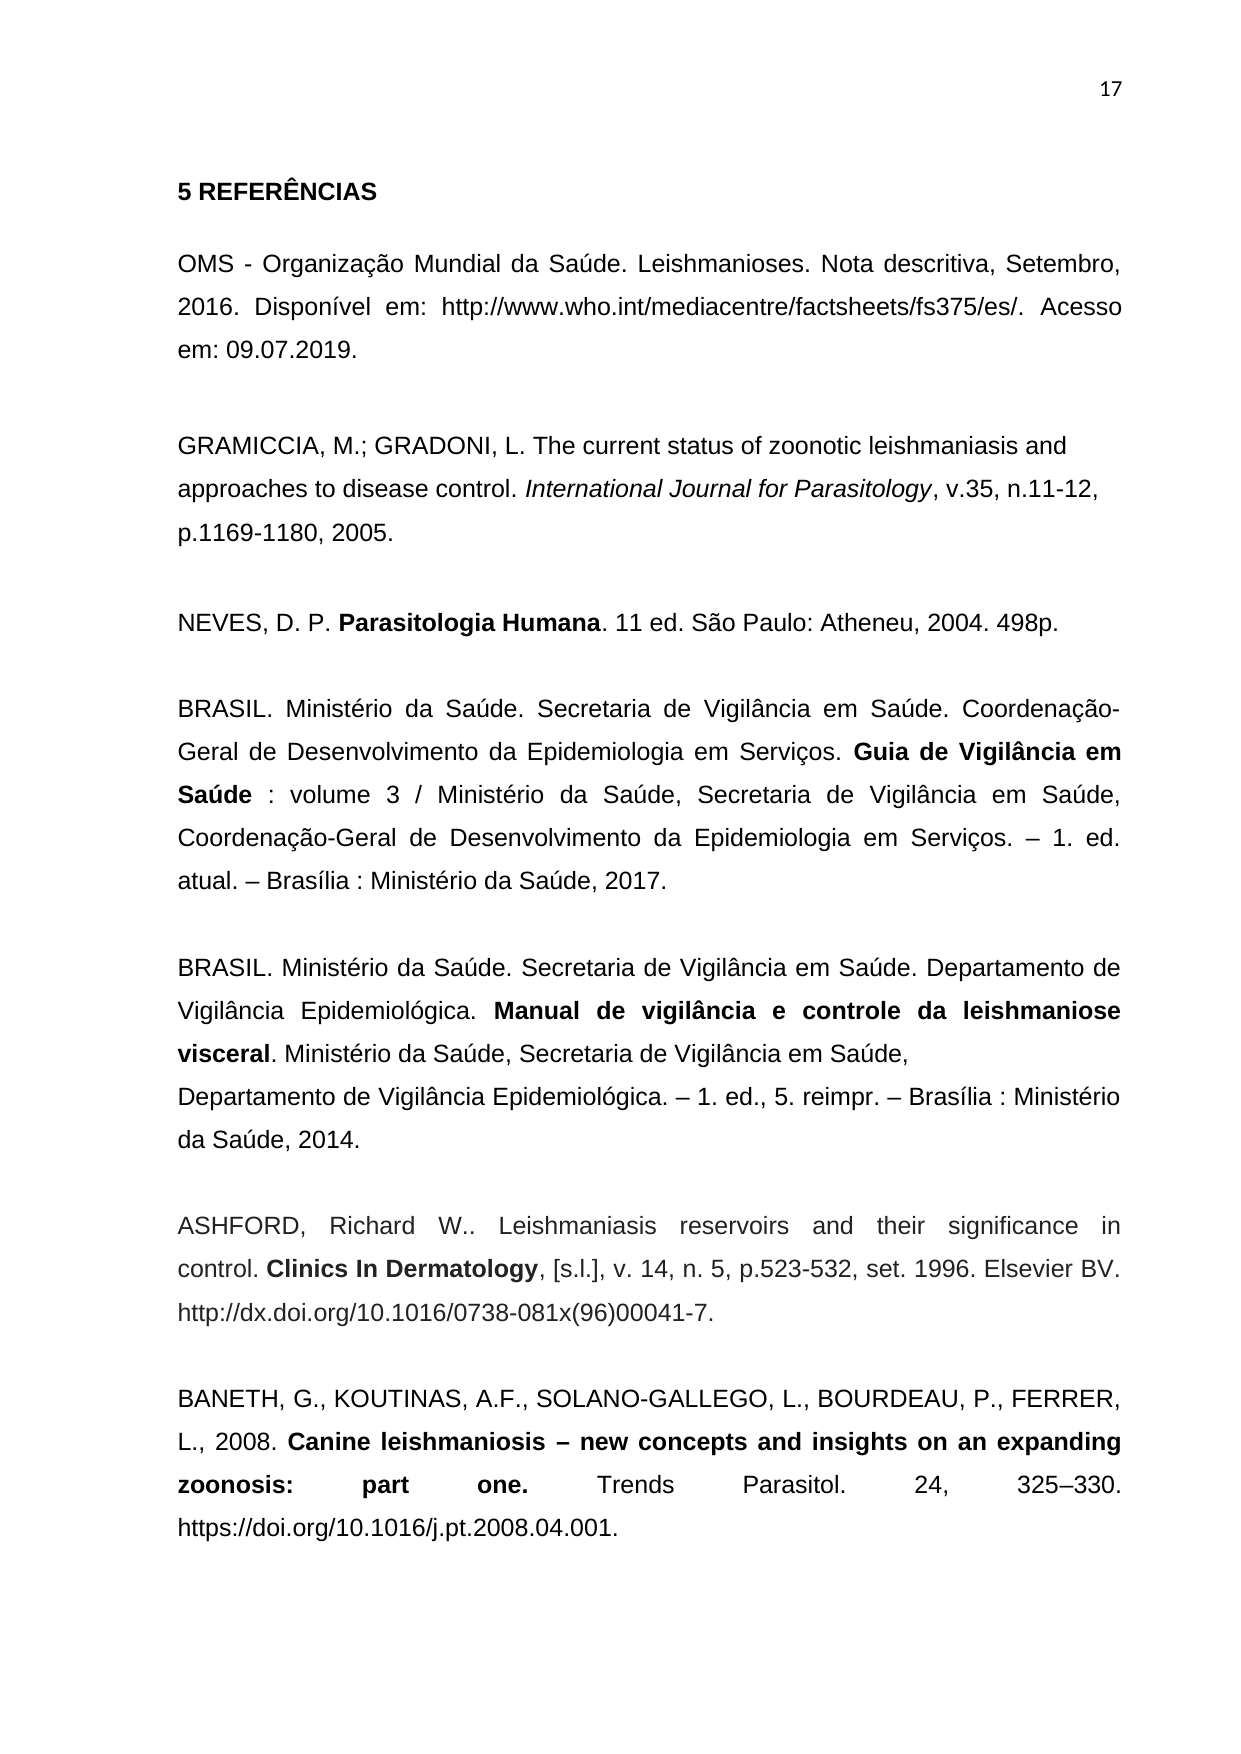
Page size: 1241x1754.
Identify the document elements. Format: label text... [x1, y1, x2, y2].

text OMS - Organização Mundial da Saúde. Leishmanioses. Nota descritiva, Setembro, 2016. Disponível em: http://www.who.int/mediacentre/factsheets/fs375/es/. Acesso em: 09.07.2019. [177, 249, 1122, 364]
text 5 REFERÊNCIAS [177, 177, 1122, 206]
text BRASIL. Ministério da Saúde. Secretaria de Vigilância em Saúde. Departamento de Vigilância Epidemiológica. Manual de vigilância e controle da leishmaniose visceral. Ministério da Saúde, Secretaria de Vigilância em Saúde, [177, 952, 1122, 1067]
text GRAMICCIA, M.; GRADONI, L. The current status of zoonotic leishmaniasis and approaches to disease control. International Journal for Parasitology, v.35, n.11-12, p.1169-1180, 2005. [177, 431, 1122, 546]
text Departamento de Vigilância Epidemiológica. – 1. ed., 5. reimpr. – Brasília : Ministério da Saúde, 2014. [177, 1082, 1122, 1154]
text BANETH, G., KOUTINAS, A.F., SOLANO-GALLEGO, L., BOURDEAU, P., FERRER, L., 2008. Canine leishmaniosis – new concepts and insights on an expanding zoonosis: part one. Trends Parasitol. 24, 325–330. https://doi.org/10.1016/j.pt.2008.04.001. [177, 1384, 1122, 1542]
text NEVES, D. P. Parasitologia Humana. 11 ed. São Paulo: Atheneu, 2004. 498p. [177, 607, 1122, 636]
text BRASIL. Ministério da Saúde. Secretaria de Vigilância em Saúde. Coordenação-Geral de Desenvolvimento da Epidemiologia em Serviços. Guia de Vigilância em Saúde : volume 3 / Ministério da Saúde, Secretaria de Vigilância em Saúde, Coordenação-Geral de Desenvolvimento da Epidemiologia em Serviços. – 1. ed. atual. – Brasília : Ministério da Saúde, 2017. [177, 694, 1122, 895]
text ASHFORD, Richard W.. Leishmaniasis reservoirs and their significance in control. Clinics In Dermatology, [s.l.], v. 14, n. 5, p.523-532, set. 1996. Elsevier BV. http://dx.doi.org/10.1016/0738-081x(96)00041-7. [177, 1240, 1122, 1326]
